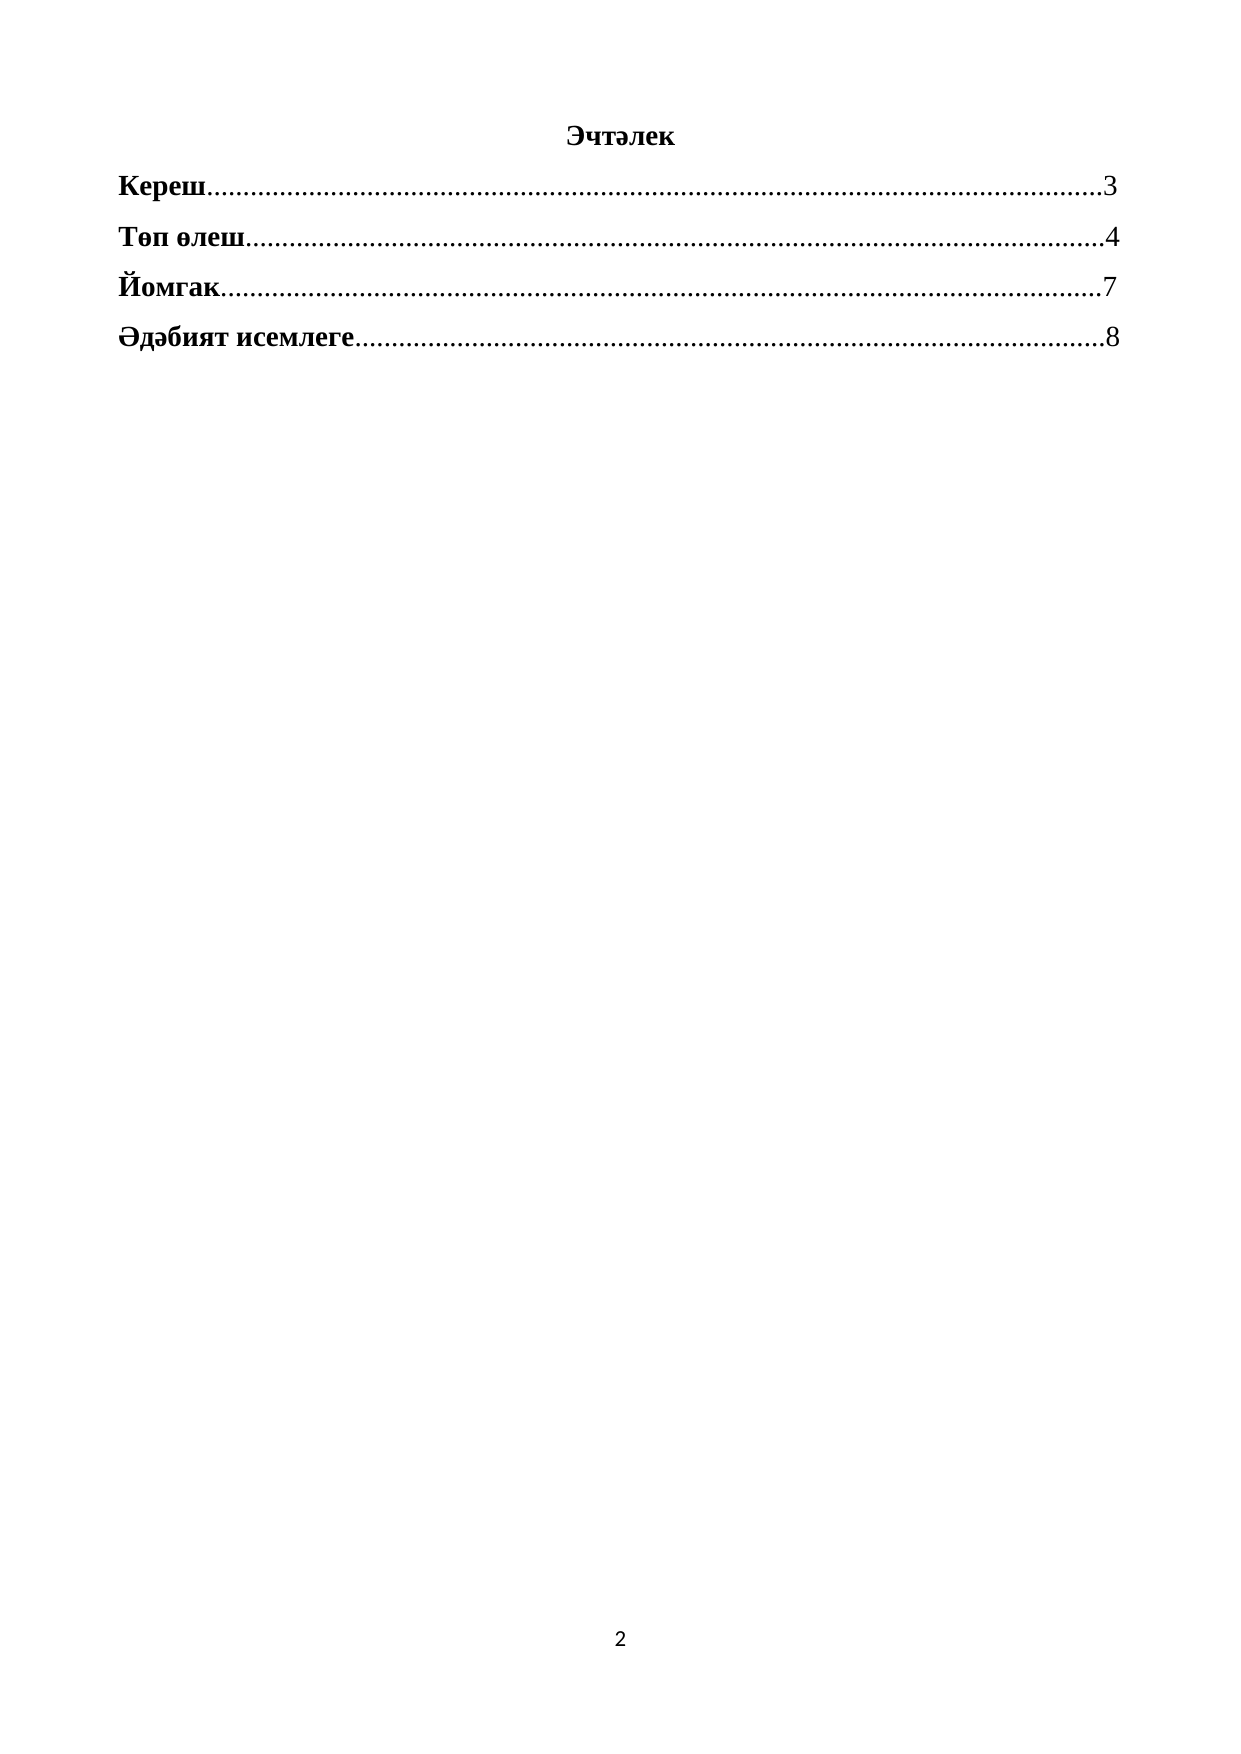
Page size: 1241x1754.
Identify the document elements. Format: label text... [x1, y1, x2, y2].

text Кереш...........................................................................................................................3 [118, 168, 1122, 202]
text Йомгак.........................................................................................................................7 [118, 269, 1122, 303]
text Эчтәлек [118, 118, 1122, 152]
text Төп өлеш......................................................................................................................4 [118, 219, 1122, 252]
text Әдәбият исемлеге.......................................................................................................8 [118, 319, 1122, 353]
